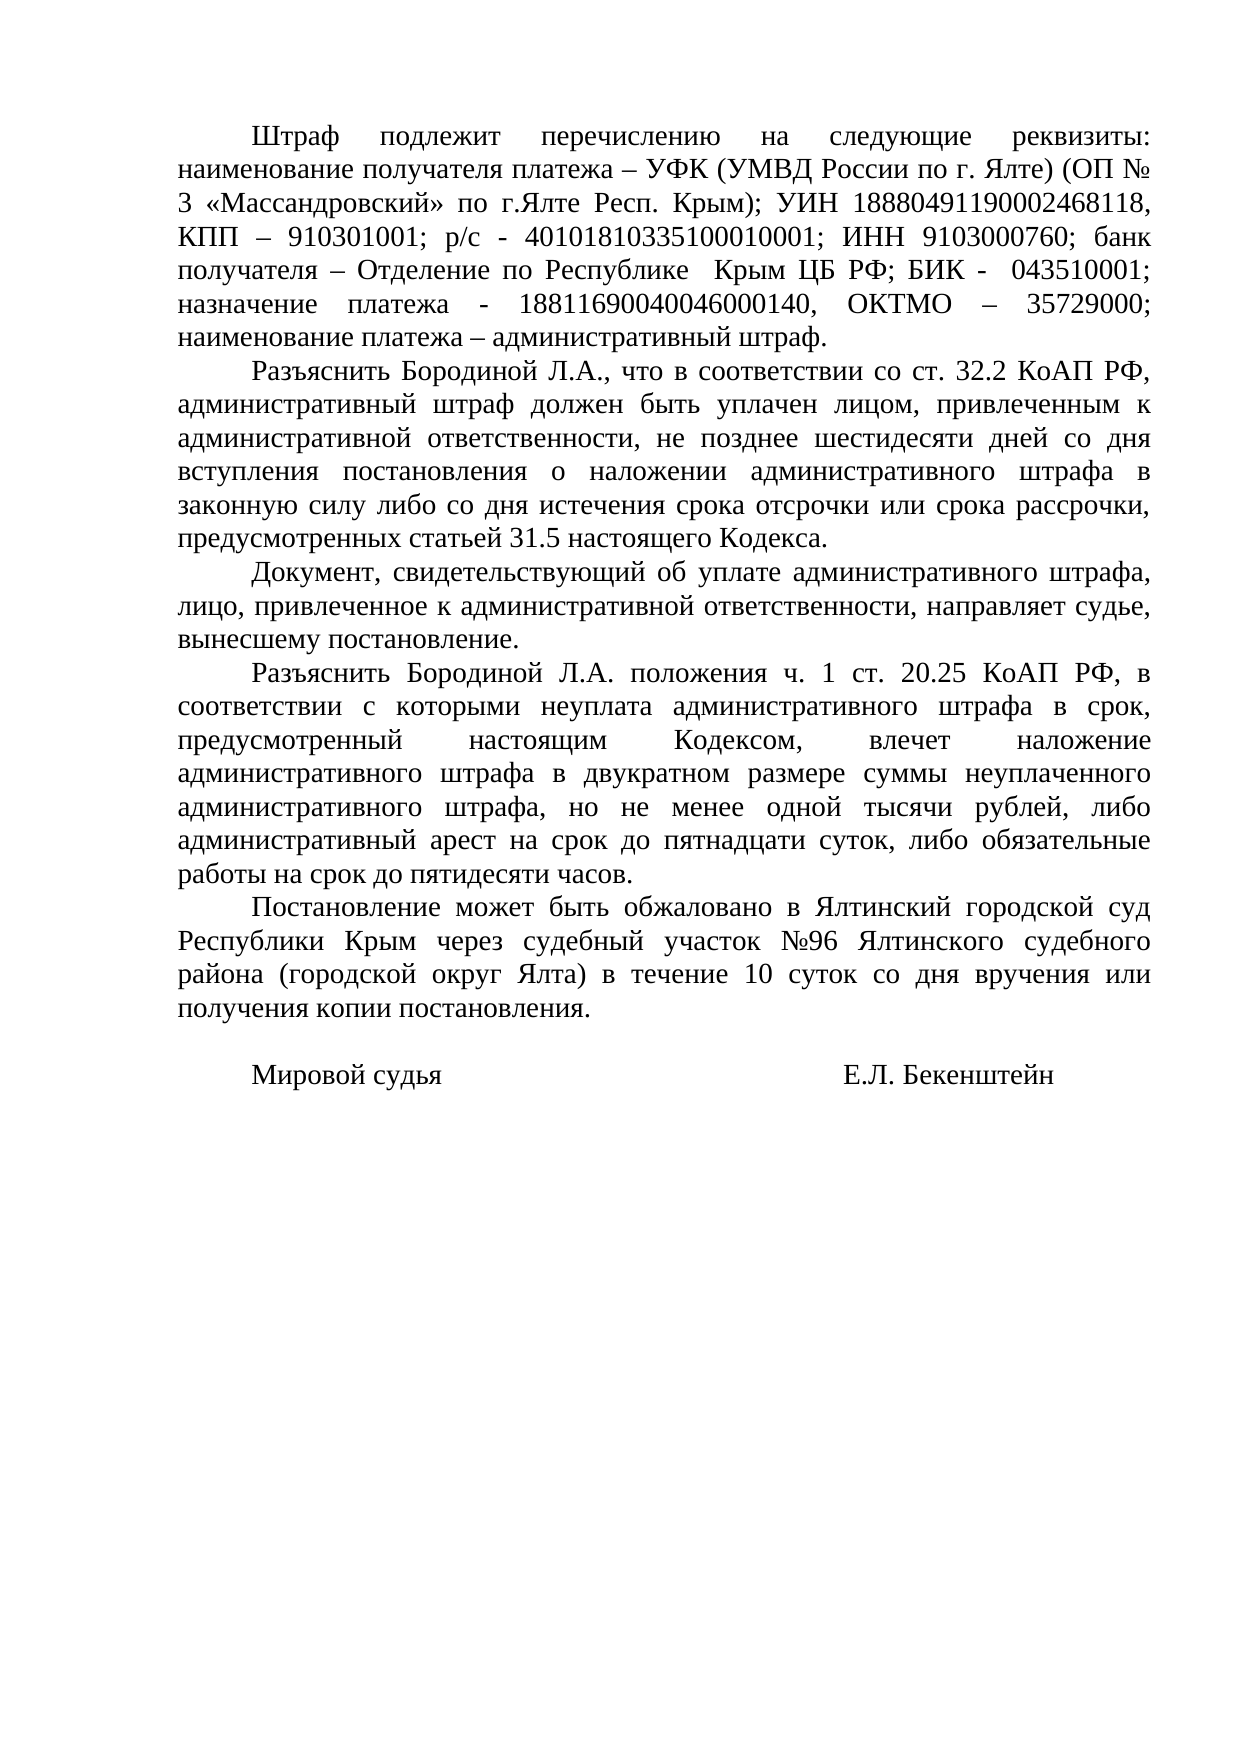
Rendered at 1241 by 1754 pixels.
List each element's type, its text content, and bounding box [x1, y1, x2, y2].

text Постановление может быть обжаловано в Ялтинский городской суд Республики Крым через судебный участок №96 Ялтинского судебного района (городской округ Ялта) в течение 10 суток со дня вручения или получения копии постановления. [177, 889, 1152, 1024]
text Документ, свидетельствующий об уплате административного штрафа, лицо, привлеченное к административной ответственности, направляет судье, вынесшему постановление. [177, 554, 1152, 655]
text Мировой судья Е.Л. Бекенштейн [177, 1057, 1152, 1091]
text Штраф подлежит перечислению на следующие реквизиты: наименование получателя платежа – УФК (УМВД России по г. Ялте) (ОП № 3 «Массандровский» по г.Ялте Респ. Крым); УИН 18880491190002468118, КПП – 910301001; р/с - 40101810335100010001; ИНН 9103000760; банк получателя – Отделение по Республике Крым ЦБ РФ; БИК - 043510001; назначение платежа - 18811690040046000140, ОКТМО – 35729000; наименование платежа – административный штраф. Разъяснить Бородиной Л.А., что в соответствии со ст. 32.2 КоАП РФ, административный штраф должен быть уплачен лицом, привлеченным к административной ответственности, не позднее шестидесяти дней со дня вступления постановления о наложении административного штрафа в законную силу либо со дня истечения срока отсрочки или срока рассрочки, предусмотренных статьей 31.5 настоящего Кодекса. [177, 118, 1152, 554]
text Разъяснить Бородиной Л.А. положения ч. 1 ст. 20.25 КоАП РФ, в соответствии с которыми неуплата административного штрафа в срок, предусмотренный настоящим Кодексом, влечет наложение административного штрафа в двукратном размере суммы неуплаченного административного штрафа, но не менее одной тысячи рублей, либо административный арест на срок до пятнадцати суток, либо обязательные работы на срок до пятидесяти часов. [177, 655, 1152, 889]
